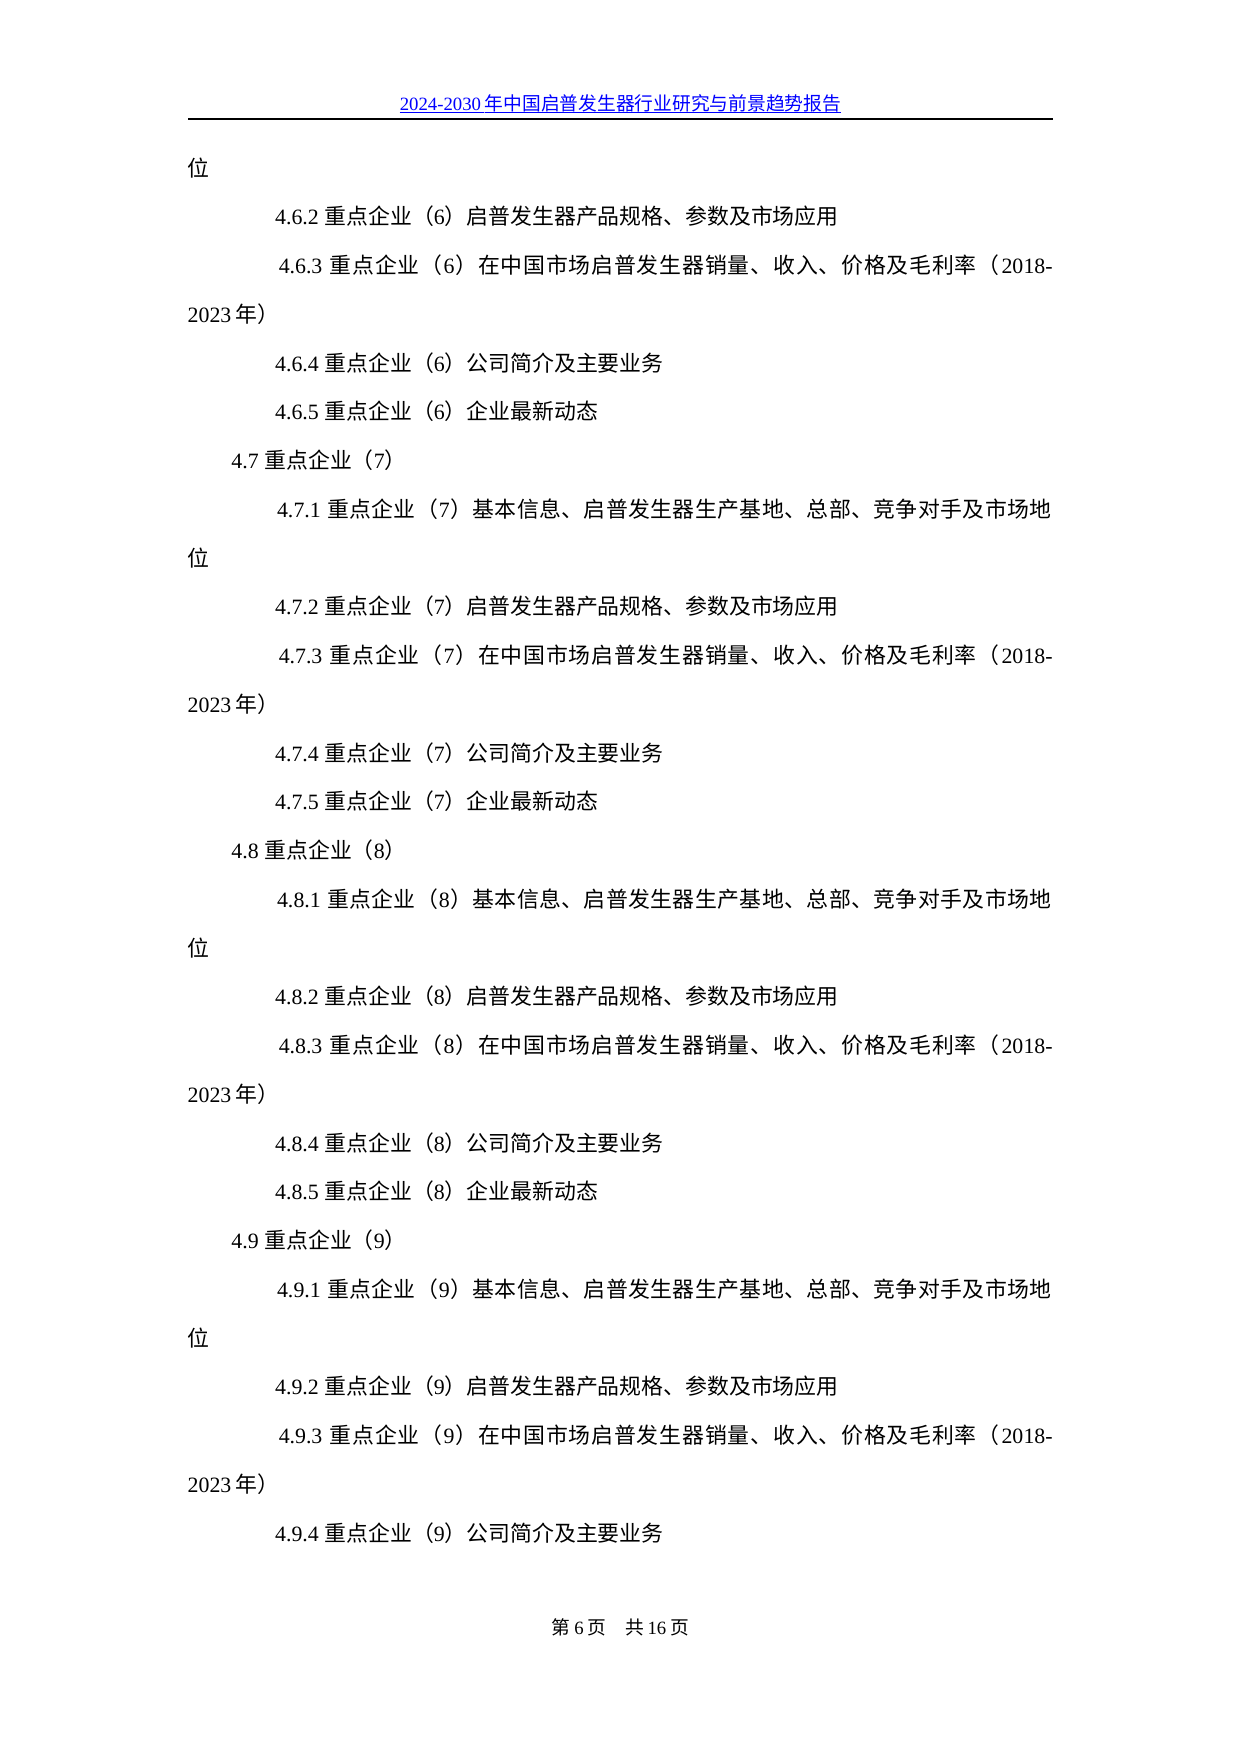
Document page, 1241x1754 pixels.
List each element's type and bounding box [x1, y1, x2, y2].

text [187, 150, 1053, 1548]
